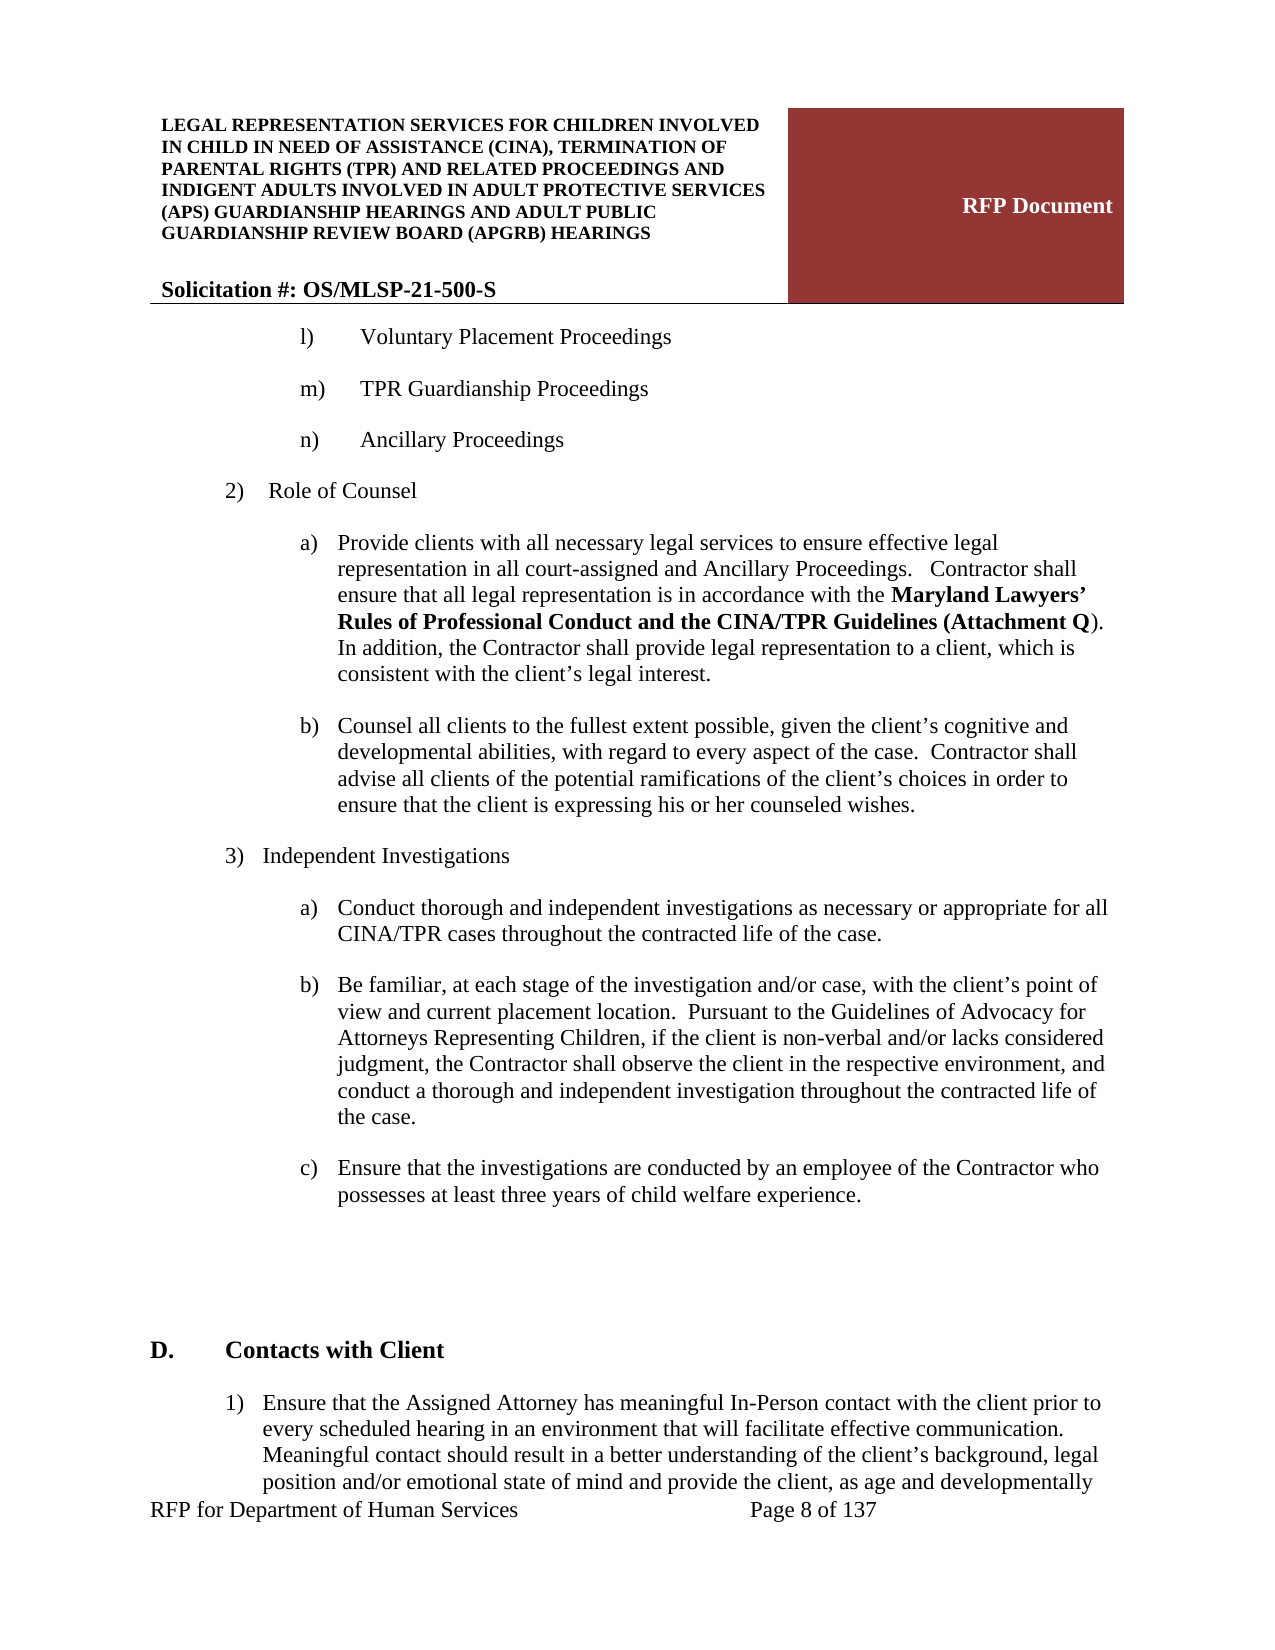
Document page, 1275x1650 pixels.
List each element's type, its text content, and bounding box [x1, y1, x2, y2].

list Ancillary Proceedings [300, 426, 1125, 452]
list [225, 1389, 1125, 1494]
list Be familiar, at each stage of the investigation and/or case, with the client’s point of view and current placement location. Pursuant to the Guidelines of Advocacy for Attorneys Representing Children, if the client is non-verbal and/or lacks considered judgment, the Contractor shall observe the client in the respective environment, and conduct a thorough and independent investigation throughout the contracted life of the case. [300, 971, 1125, 1129]
list Voluntary Placement Proceedings [300, 323, 1125, 350]
list Conduct thorough and independent investigations as necessary or appropriate for all CINA/TPR cases throughout the contracted life of the case. [300, 894, 1125, 946]
list Role of Counsel [225, 477, 1125, 504]
list TPR Guardianship Proceedings [300, 375, 1125, 401]
list Counsel all clients to the fullest extent possible, given the client’s cognitive and developmental abilities, with regard to every aspect of the case. Contractor shall advise all clients of the potential ramifications of the client’s choices in order to ensure that the client is expressing his or her counseled wishes. [300, 712, 1125, 817]
list Provide clients with all necessary legal services to ensure effective legal representation in all court-assigned and Ancillary Proceedings. Contractor shall ensure that all legal representation is in accordance with the Maryland Lawyers’ Rules of Professional Conduct and the CINA/TPR Guidelines (Attachment Q). In addition, the Contractor shall provide legal representation to a client, which is consistent with the client’s legal interest. [300, 529, 1125, 687]
list Independent Investigations [225, 842, 1125, 869]
list Contacts with Client [150, 1335, 1125, 1364]
list Ensure that the investigations are conducted by an employee of the Contractor who possesses at least three years of child welfare experience. [300, 1154, 1125, 1207]
